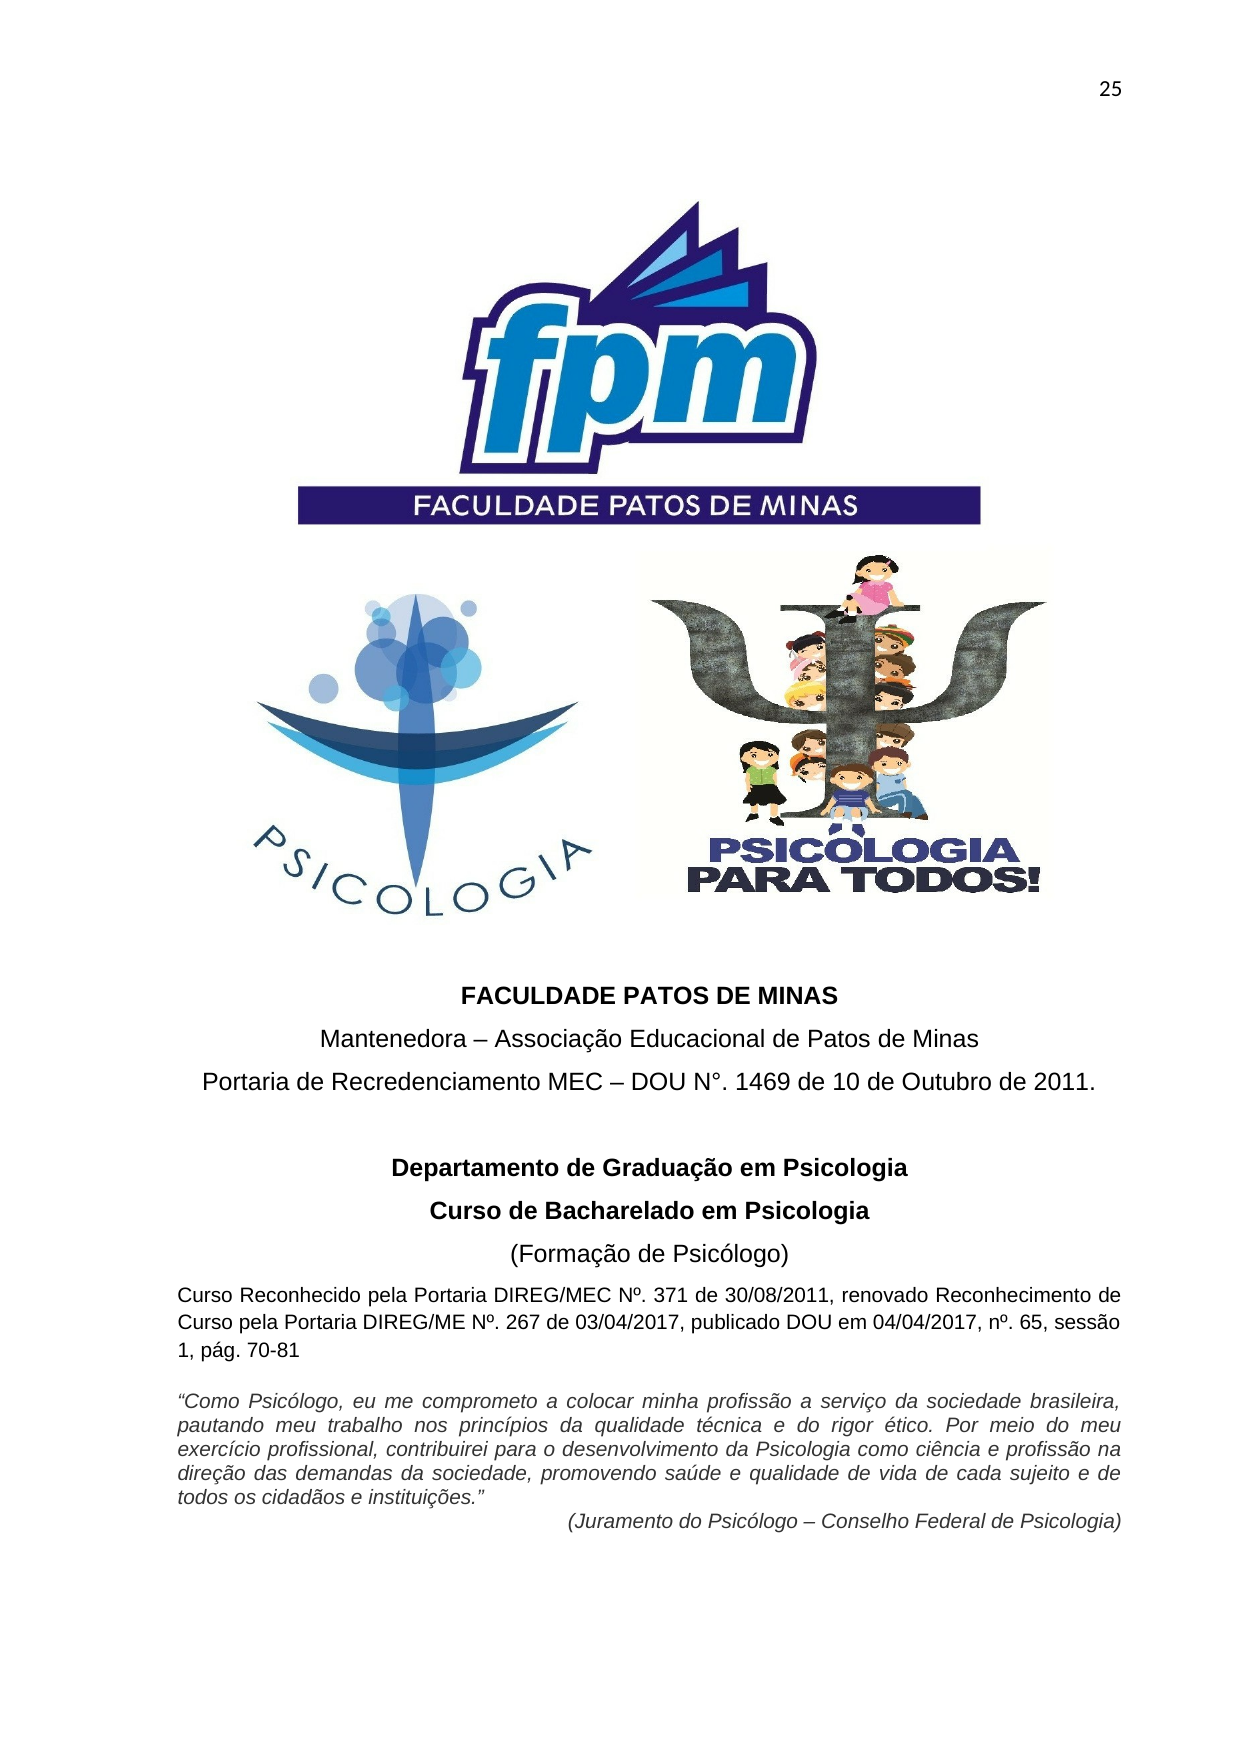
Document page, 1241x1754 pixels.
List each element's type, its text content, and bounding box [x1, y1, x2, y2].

text Curso Reconhecido pela Portaria DIREG/MEC Nº. 371 de 30/08/2011, renovado Reconhecimento de Curso pela Portaria DIREG/ME Nº. 267 de 03/04/2017, publicado DOU em 04/04/2017, nº. 65, sessão 1, pág. 70-81 [177, 1283, 1122, 1362]
text “Como Psicólogo, eu me comprometo a colocar minha profissão a serviço da sociedade brasileira, pautando meu trabalho nos princípios da qualidade técnica e do rigor ético. Por meio do meu exercício profissional, contribuirei para o desenvolvimento da Psicologia como ciência e profissão na direção das demandas da sociedade, promovendo saúde e qualidade de vida de cada sujeito e de todos os cidadãos e instituições.” [177, 1389, 1122, 1509]
text FACULDADE PATOS DE MINAS [177, 981, 1122, 1009]
text Curso de Bacharelado em Psicologia [177, 1196, 1122, 1225]
text Mantenedora – Associação Educacional de Patos de Minas [177, 1024, 1122, 1053]
text Departamento de Graduação em Psicologia [177, 1153, 1122, 1182]
text Portaria de Recredenciamento MEC – DOU N°. 1469 de 10 de Outubro de 2011. [177, 1067, 1122, 1096]
text (Juramento do Psicólogo – Conselho Federal de Psicologia) [177, 1509, 1122, 1533]
text (Formação de Psicólogo) [177, 1239, 1122, 1268]
picture [236, 177, 1063, 938]
